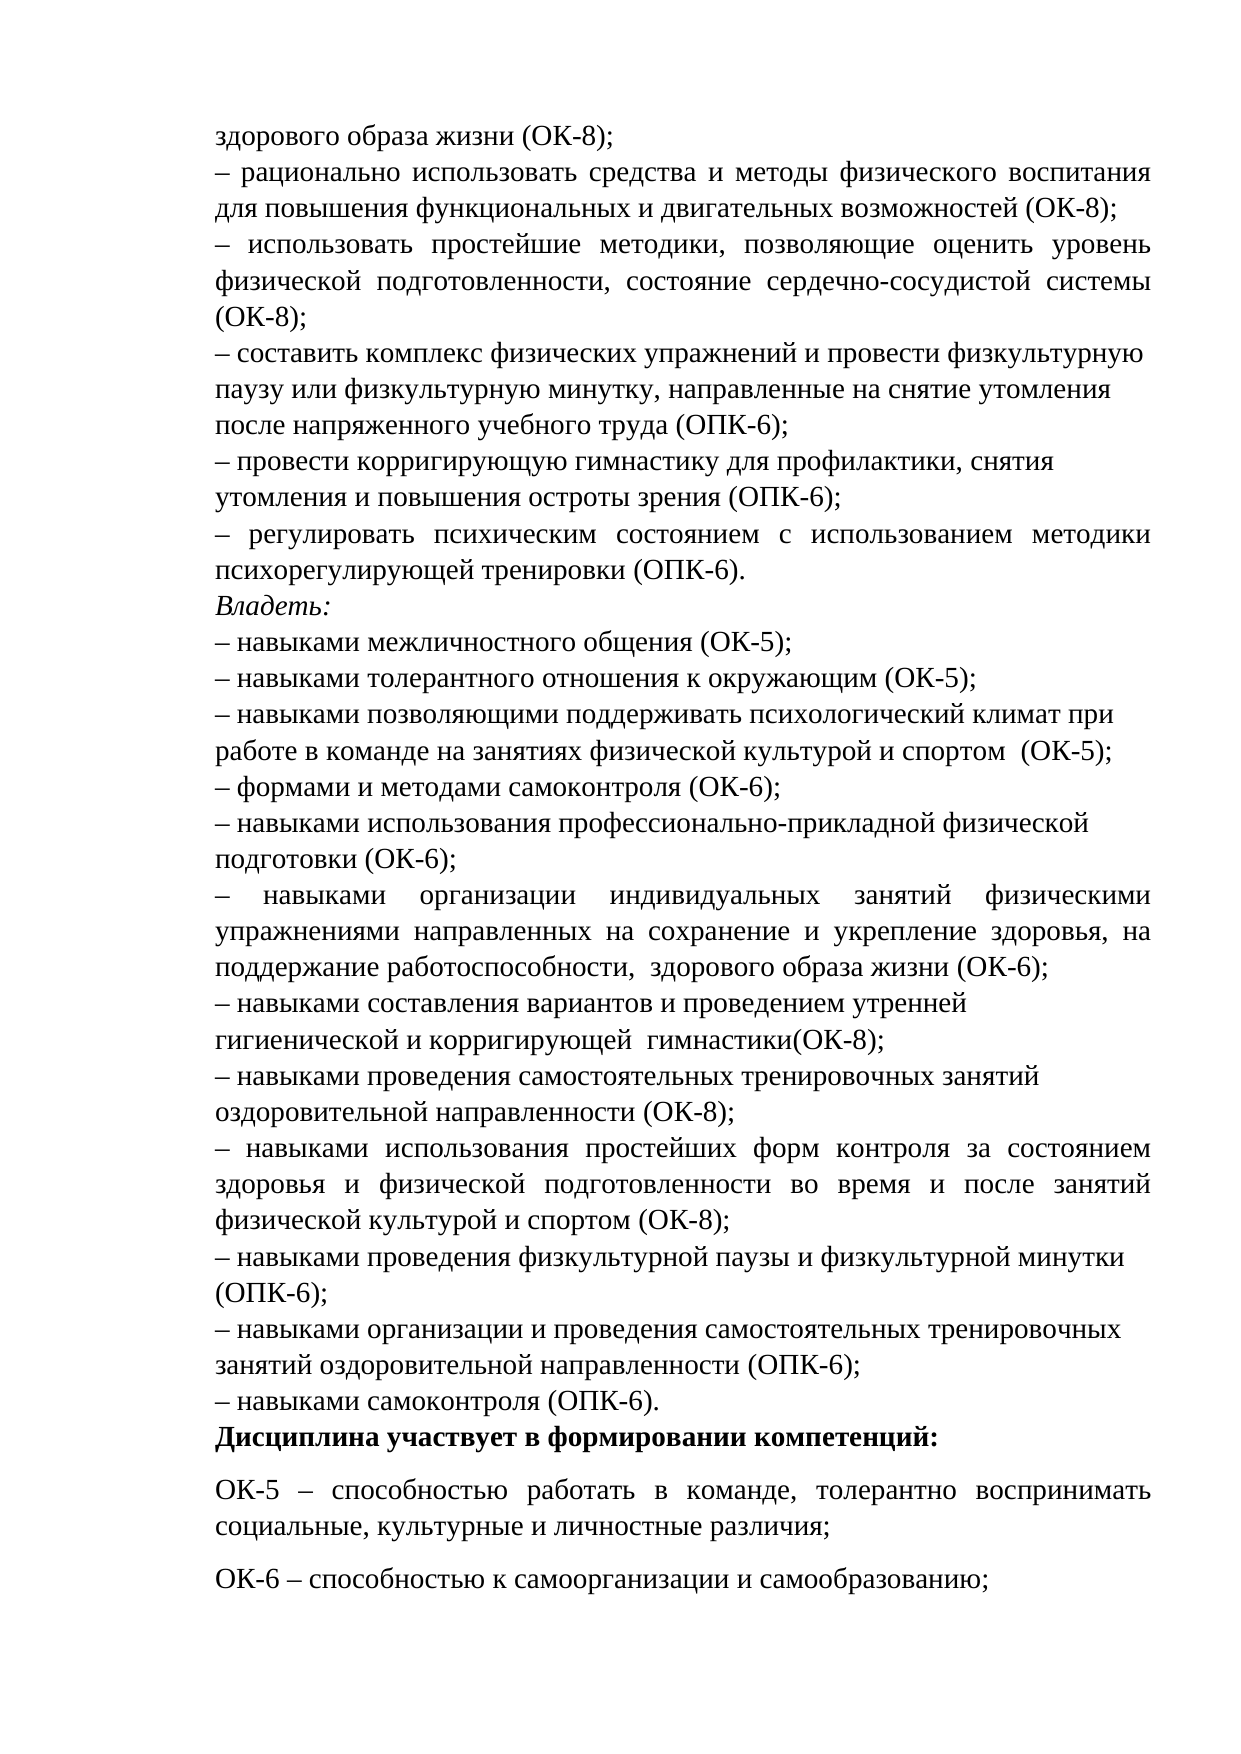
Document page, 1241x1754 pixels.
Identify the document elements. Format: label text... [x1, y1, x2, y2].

text – навыками организации индивидуальных занятий физическими упражнениями направленных на сохранение и укрепление здоровья, на поддержание работоспособности, здорового образа жизни (ОК-6); [215, 877, 1152, 983]
text Дисциплина участвует в формировании компетенций: [215, 1419, 1152, 1453]
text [215, 118, 1152, 152]
text – навыками самоконтроля (ОПК-6). [215, 1383, 1152, 1417]
text ОК-5 – способностью работать в команде, толерантно воспринимать социальные, культурные и личностные различия; [215, 1472, 1152, 1542]
text Владеть: [215, 588, 1152, 622]
text – навыками организации и проведения самостоятельных тренировочных занятий оздоровительной направленности (ОПК-6); [215, 1311, 1152, 1381]
text ОК-6 – способностью к самоорганизации и самообразованию; [215, 1561, 1152, 1595]
text – навыками использования профессионально-прикладной физической подготовки (ОК-6); [215, 805, 1152, 874]
text – навыками проведения физкультурной паузы и физкультурной минутки (ОПК-6); [215, 1239, 1152, 1308]
text – навыками проведения самостоятельных тренировочных занятий оздоровительной направленности (ОК-8); [215, 1058, 1152, 1128]
text – навыками составления вариантов и проведением утренней гигиенической и корригирующей гимнастики(ОК-8); [215, 986, 1152, 1055]
text – составить комплекс физических упражнений и провести физкультурную паузу или физкультурную минутку, направленные на снятие утомления после напряженного учебного труда (ОПК-6); [215, 335, 1152, 441]
text – регулировать психическим состоянием с использованием методики психорегулирующей тренировки (ОПК-6). [215, 516, 1152, 585]
text – навыками межличностного общения (ОК-5); [215, 624, 1152, 658]
text – навыками толерантного отношения к окружающим (ОК-5); [215, 660, 1152, 694]
text – использовать простейшие методики, позволяющие оценить уровень физической подготовленности, состояние сердечно-сосудистой системы (ОК-8); [215, 227, 1152, 332]
text – навыками позволяющими поддерживать психологический климат при работе в команде на занятиях физической культурой и спортом (ОК-5); [215, 696, 1152, 766]
text – рационально использовать средства и методы физического воспитания для повышения функциональных и двигательных возможностей (ОК-8); [215, 154, 1152, 224]
text – формами и методами самоконтроля (ОК-6); [215, 769, 1152, 802]
text – провести корригирующую гимнастику для профилактики, снятия утомления и повышения остроты зрения (ОПК-6); [215, 443, 1152, 513]
text – навыками использования простейших форм контроля за состоянием здоровья и физической подготовленности во время и после занятий физической культурой и спортом (ОК-8); [215, 1130, 1152, 1236]
